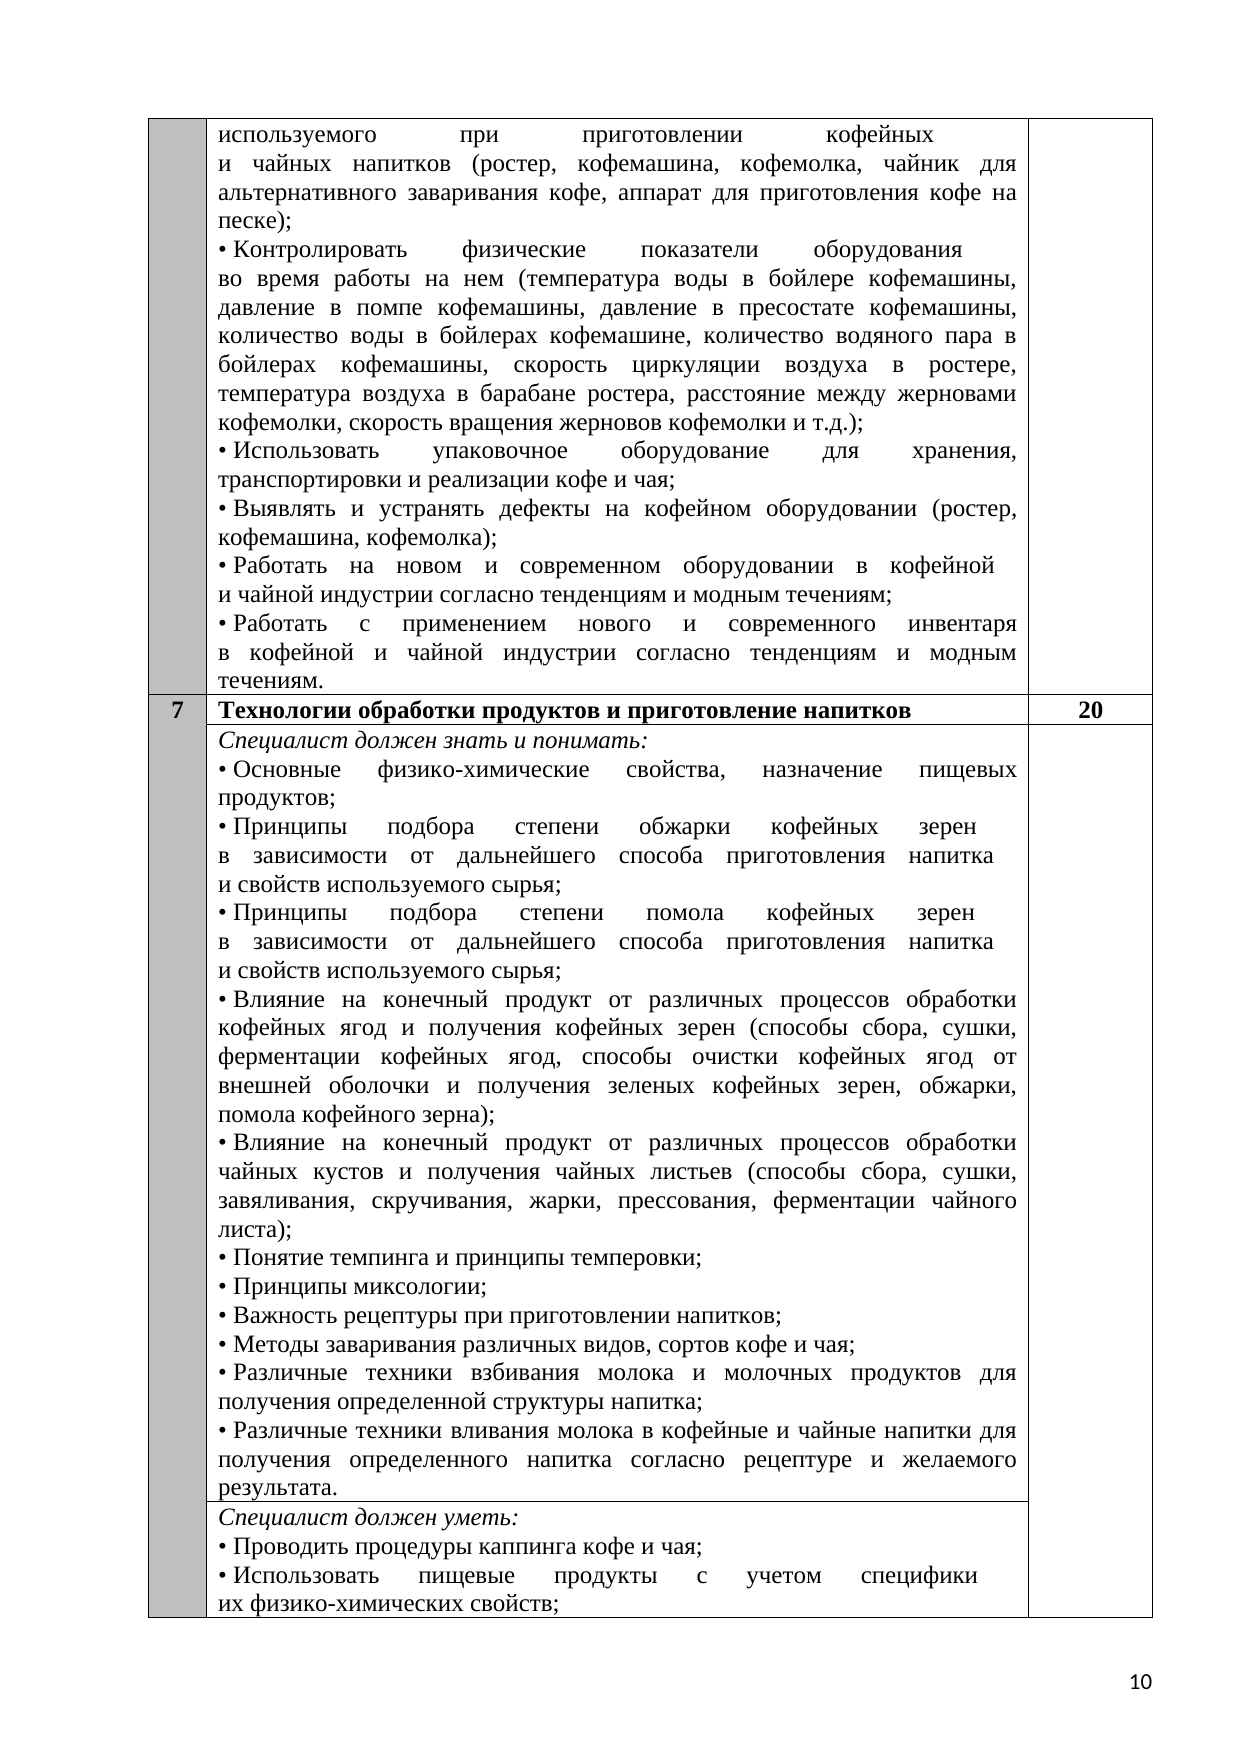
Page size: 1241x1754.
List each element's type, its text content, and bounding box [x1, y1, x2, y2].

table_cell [207, 119, 1028, 694]
table_cell 7 [149, 695, 206, 1617]
table_cell Технологии обработки продуктов и приготовление напитков [207, 695, 1028, 724]
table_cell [207, 1502, 1028, 1617]
table_cell Специалист должен знать и понимать: • Основные физико-химические свойства, назначение пищевых продуктов; • Принципы подбора степени обжарки кофейных зерен в зависимости от дальнейшего способа приготовления напитка и свойств используемого сырья; • Принципы подбора степени помола кофейных зерен в зависимости от дальнейшего способа приготовления напитка и свойств используемого сырья; • Влияние на конечный продукт от различных процессов обработки кофейных ягод и получения кофейных зерен (способы сбора, сушки, ферментации кофейных ягод, способы очистки кофейных ягод от внешней оболочки и получения зеленых кофейных зерен, обжарки, помола кофейного зерна); • Влияние на конечный продукт от различных процессов обработки чайных кустов и получения чайных листьев (способы сбора, сушки, завяливания, скручивания, жарки, прессования, ферментации чайного листа); • Понятие темпинга и принципы темперовки; • Принципы миксологии; • Важность рецептуры при приготовлении напитков; • Методы заваривания различных видов, сортов кофе и чая; • Различные техники взбивания молока и молочных продуктов для получения определенной структуры напитка; • Различные техники вливания молока в кофейные и чайные напитки для получения определенного напитка согласно рецептуре и желаемого результата. [207, 725, 1028, 1501]
table_cell [1029, 725, 1152, 1617]
table_cell 20 [1029, 695, 1152, 724]
